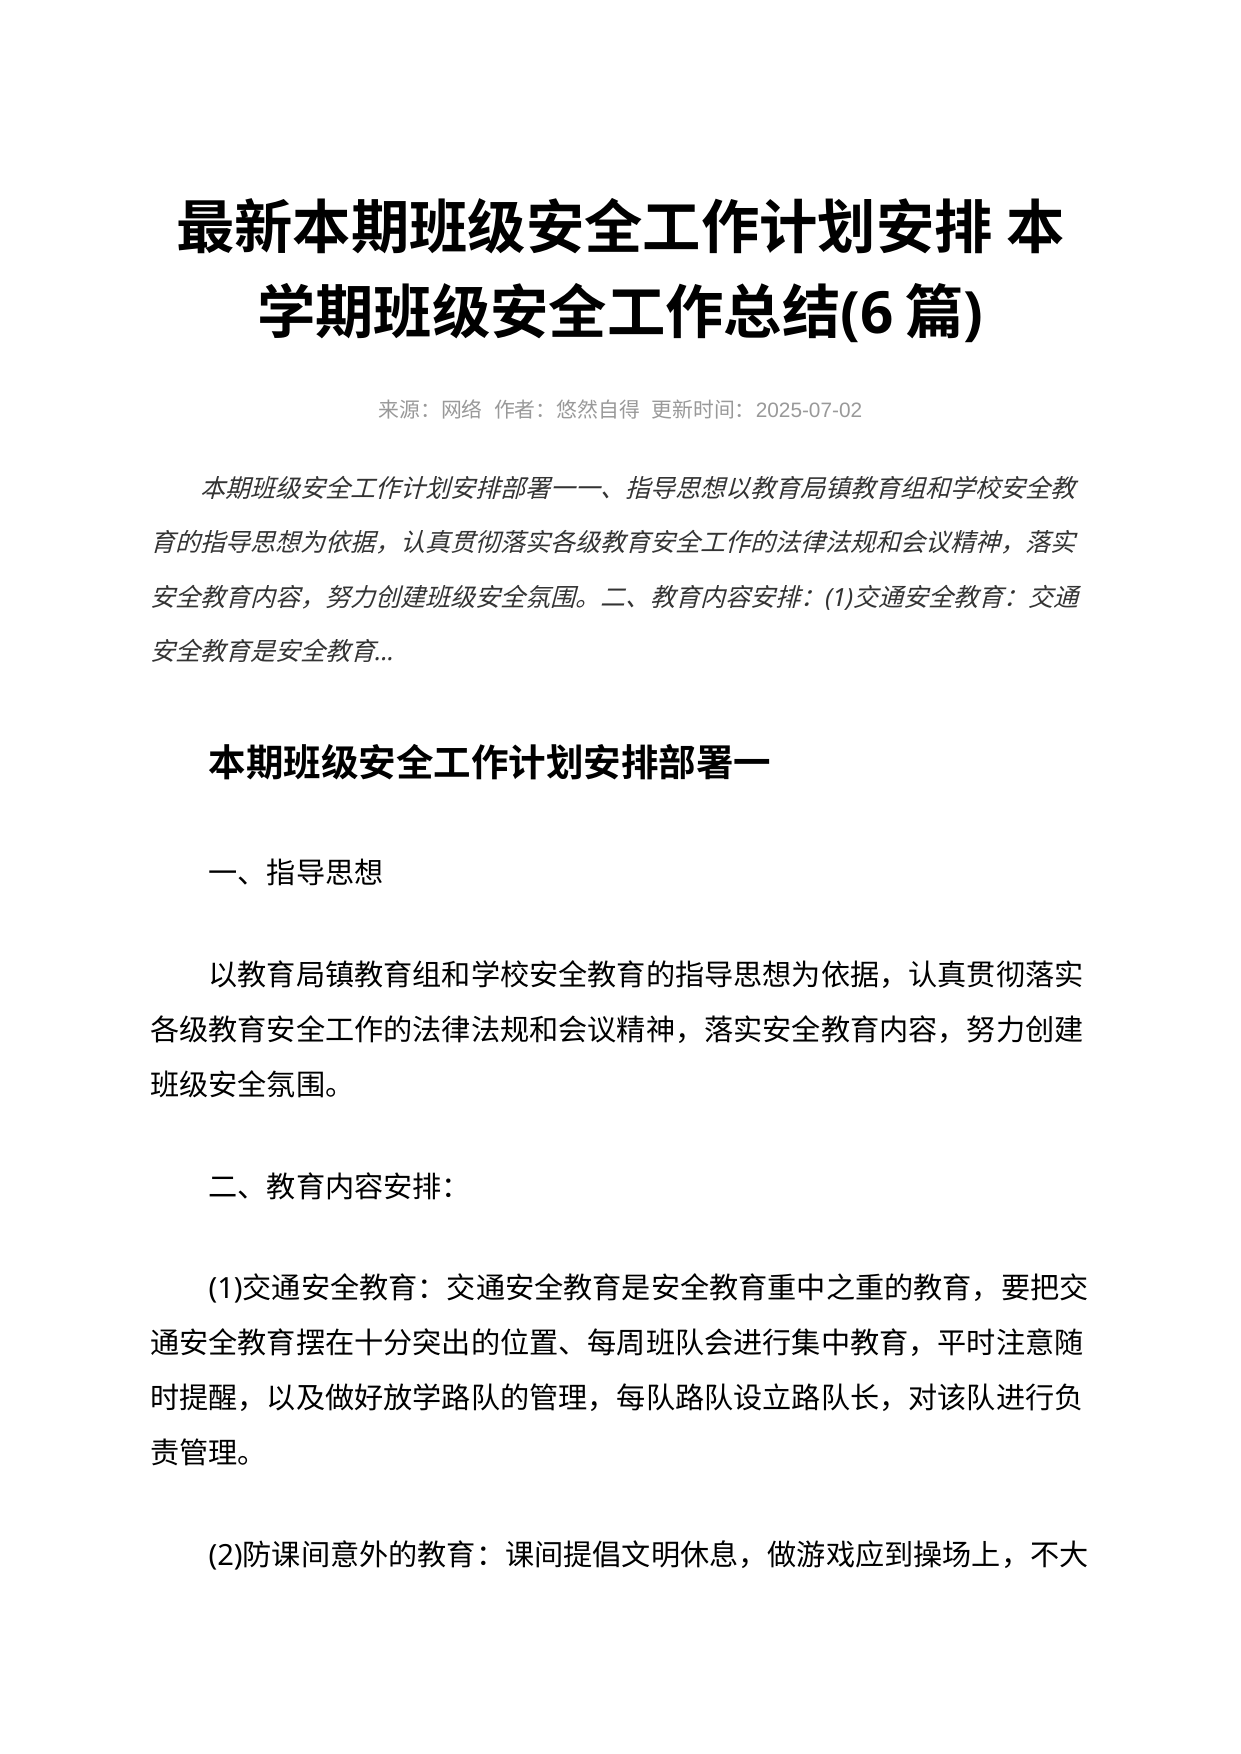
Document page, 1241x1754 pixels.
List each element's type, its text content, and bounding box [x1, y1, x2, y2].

text 本期班级安全工作计划安排部署一 [150, 733, 1090, 787]
text 二、教育内容安排： [150, 1163, 1090, 1206]
subtitle 最新本期班级安全工作计划安排 本学期班级安全工作总结(6篇) [150, 181, 1090, 351]
text 以教育局镇教育组和学校安全教育的指导思想为依据，认真贯彻落实各级教育安全工作的法律法规和会议精神，落实安全教育内容，努力创建班级安全氛围。 [150, 952, 1090, 1104]
text 本期班级安全工作计划安排部署一一、指导思想以教育局镇教育组和学校安全教育的指导思想为依据，认真贯彻落实各级教育安全工作的法律法规和会议精神，落实安全教育内容，努力创建班级安全氛围。二、教育内容安排：(1)交通安全教育：交通安全教育是安全教育... [150, 468, 1090, 668]
text 一、指导思想 [150, 850, 1090, 892]
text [150, 1532, 1090, 1574]
text (1)交通安全教育：交通安全教育是安全教育重中之重的教育，要把交通安全教育摆在十分突出的位置、每周班队会进行集中教育，平时注意随时提醒，以及做好放学路队的管理，每队路队设立路队长，对该队进行负责管理。 [150, 1265, 1090, 1472]
text 来源：网络 作者：悠然自得 更新时间：2025-07-02 [150, 397, 1090, 421]
